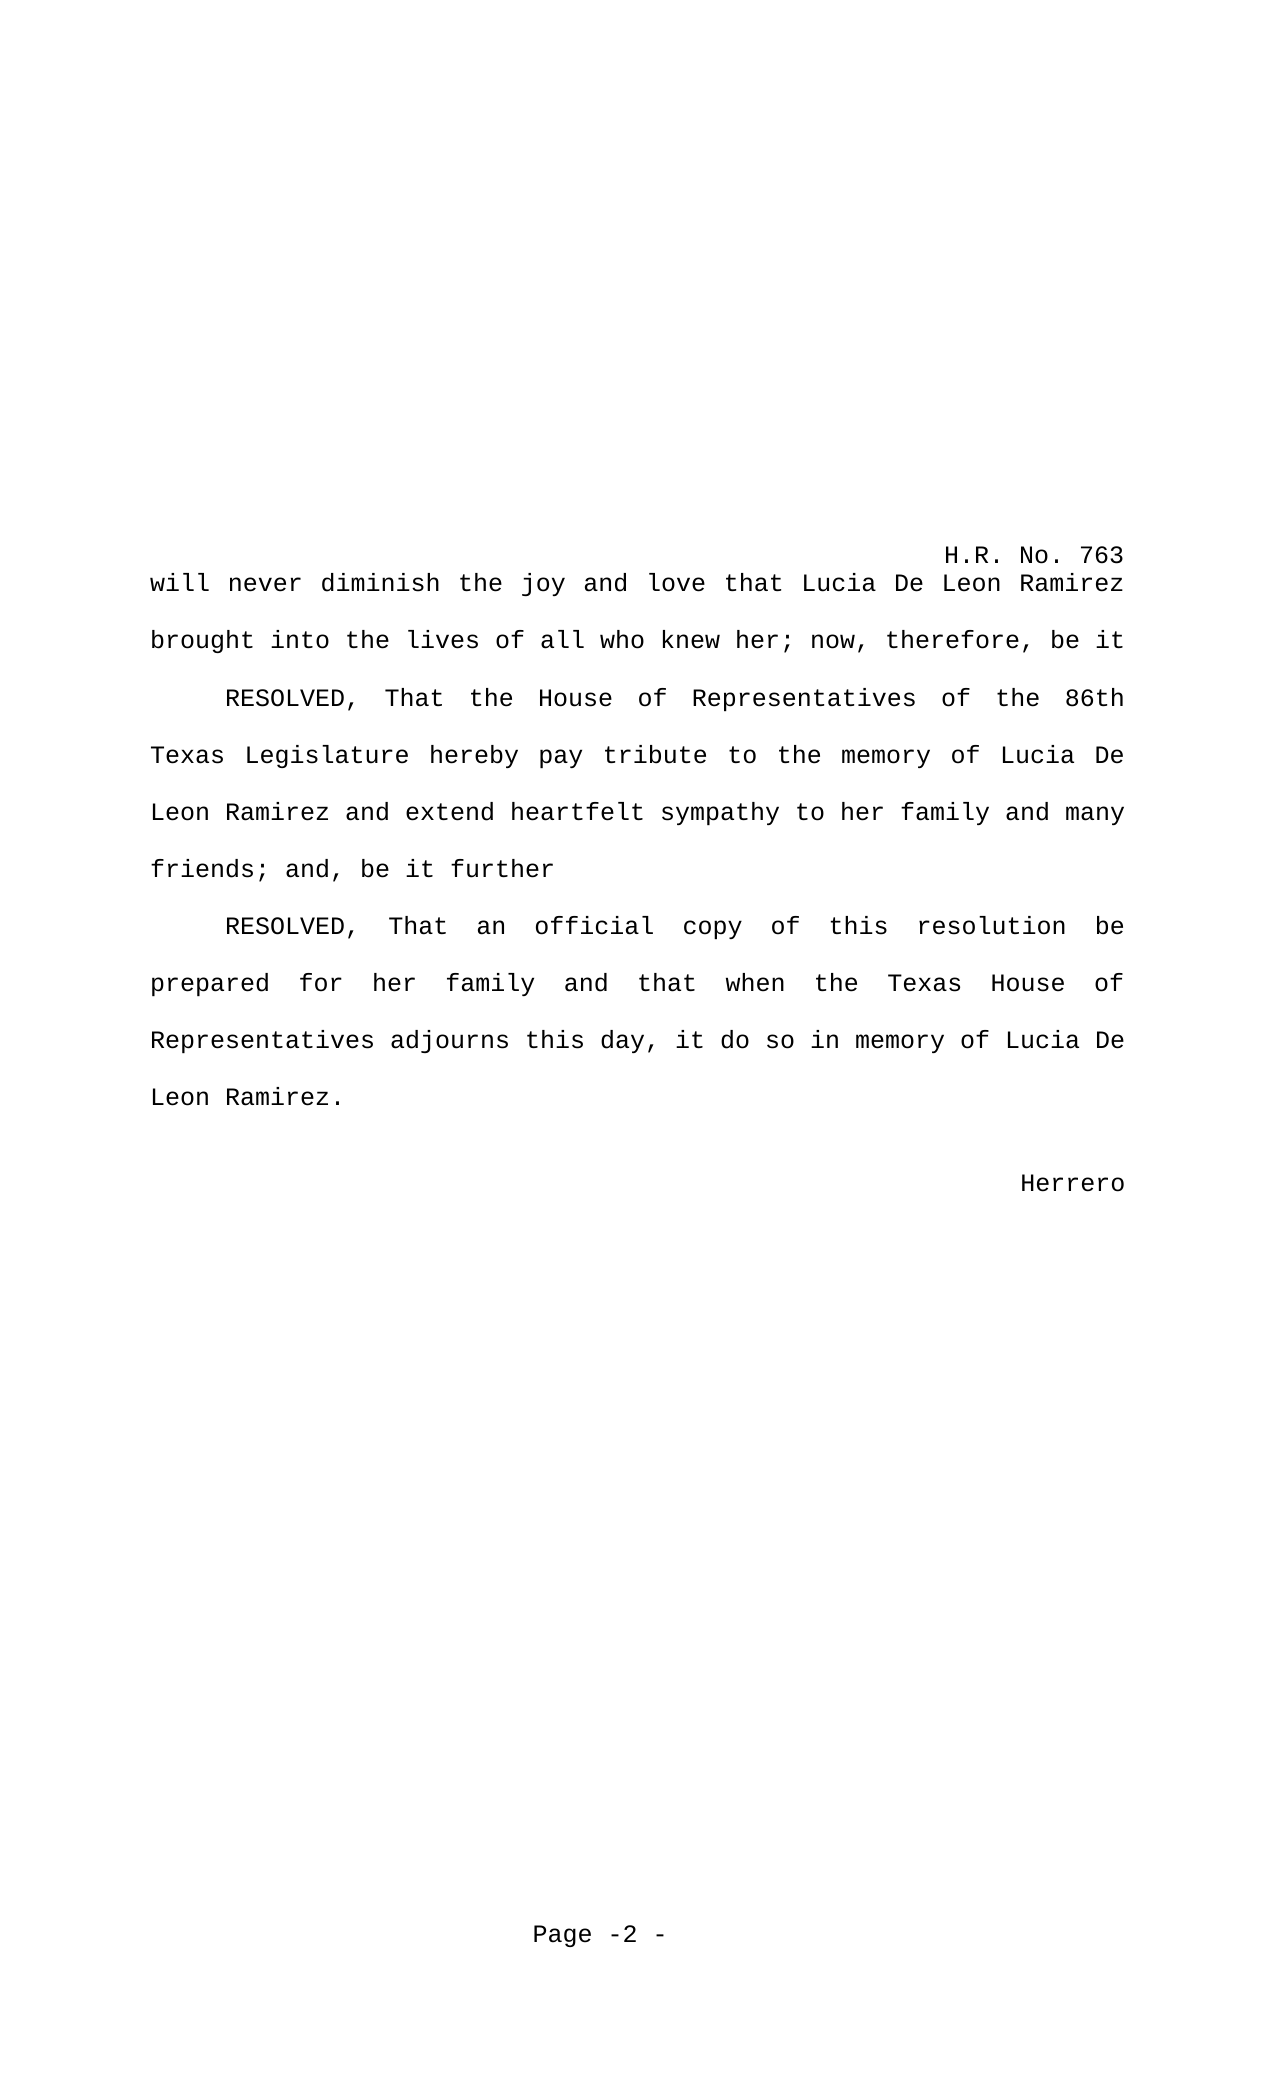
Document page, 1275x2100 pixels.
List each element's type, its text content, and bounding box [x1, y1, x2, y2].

text RESOLVED, That an official copy of this resolution be prepared for her family and that when the Texas House of Representatives adjourns this day, it do so in memory of Lucia De Leon Ramirez. [150, 913, 1125, 1113]
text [150, 571, 1125, 656]
text RESOLVED, That the House of Representatives of the 86th Texas Legislature hereby pay tribute to the memory of Lucia De Leon Ramirez and extend heartfelt sympathy to her family and many friends; and, be it further [150, 685, 1125, 885]
text Herrero [150, 1170, 1125, 1199]
